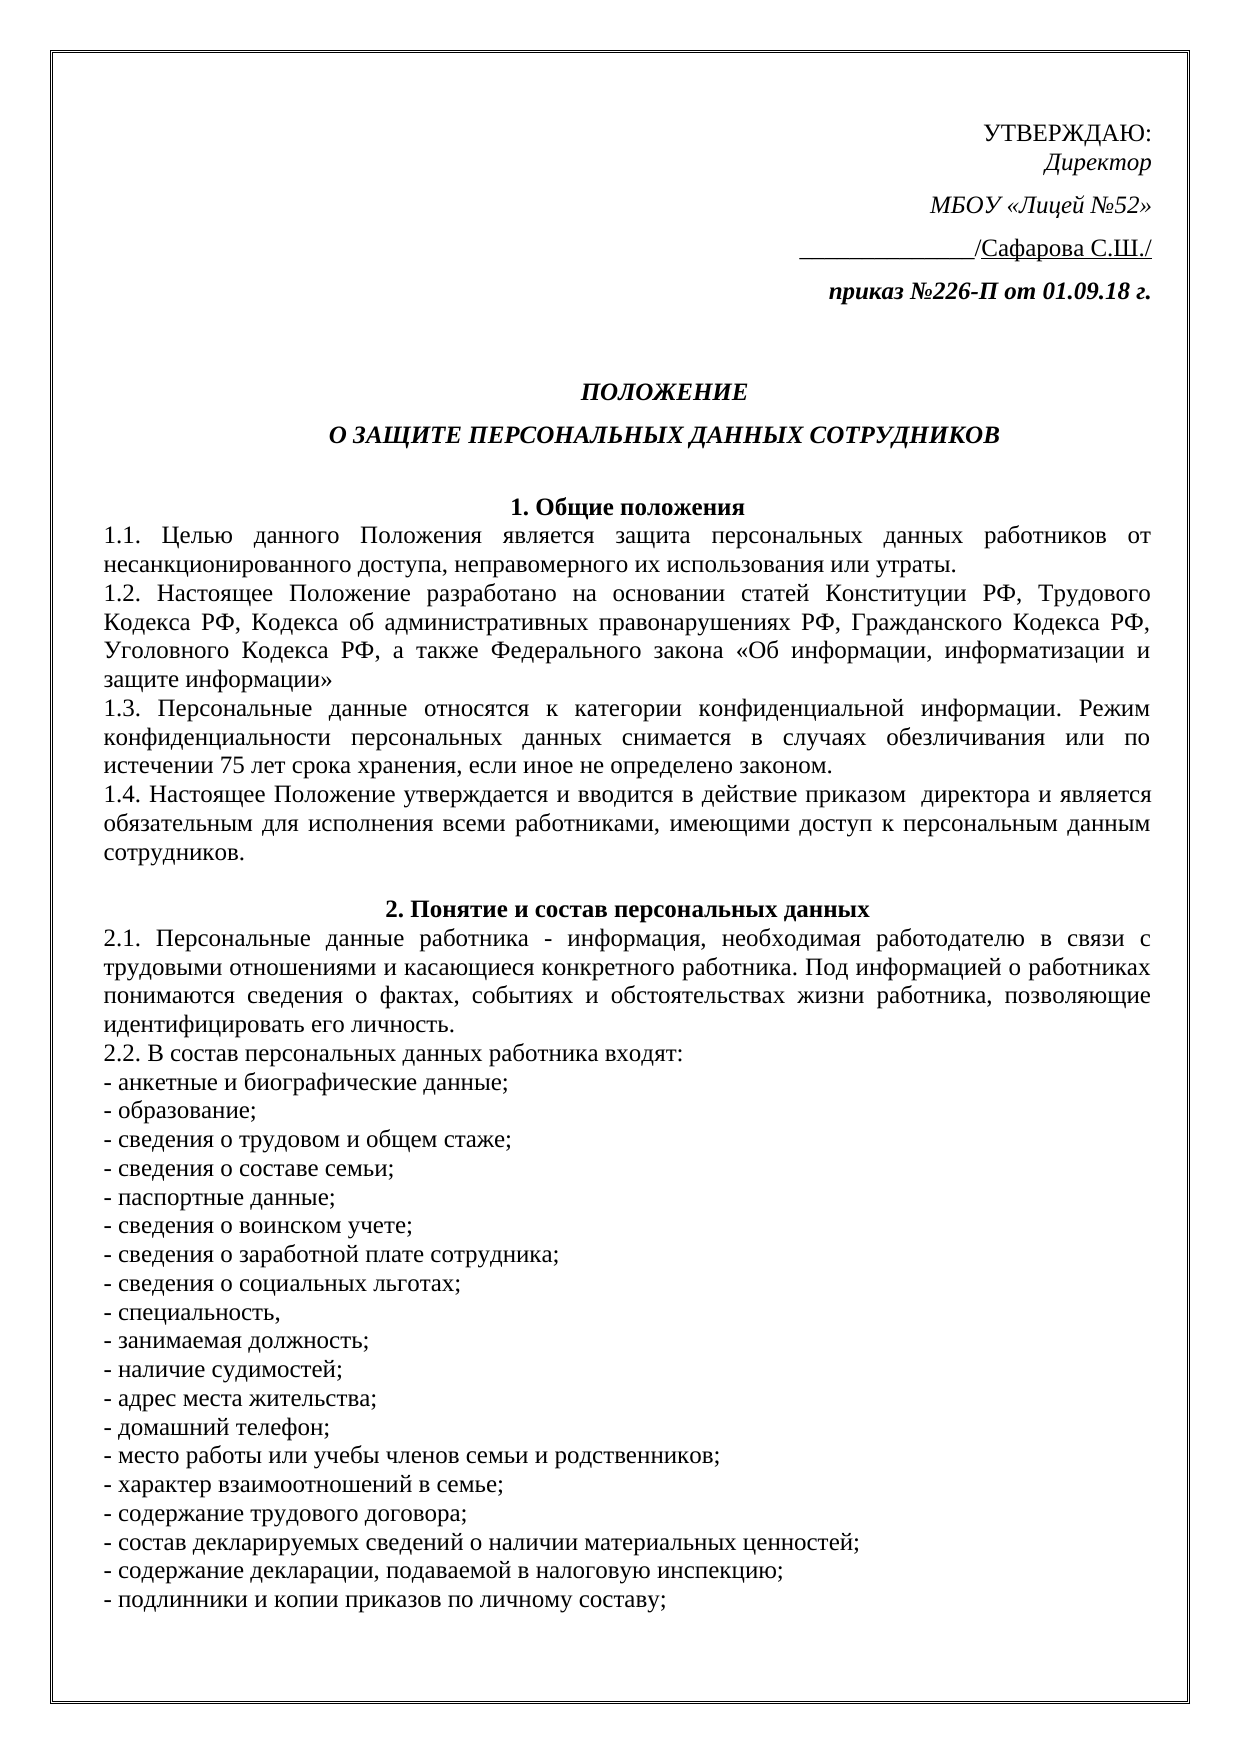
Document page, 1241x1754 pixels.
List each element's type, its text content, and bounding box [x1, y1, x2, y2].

text - специальность, [103, 1297, 1152, 1326]
text - занимаемая должность; [103, 1326, 1152, 1354]
text - сведения о социальных льготах; [103, 1268, 1152, 1297]
text - содержание декларации, подаваемой в налоговую инспекцию; [103, 1556, 1152, 1584]
text 2.1. Персональные данные работника - информация, необходимая работодателю в связи с трудовыми отношениями и касающиеся конкретного работника. Под информацией о работниках понимаются сведения о фактах, событиях и обстоятельствах жизни работника, позволяющие идентифицировать его личность. [103, 923, 1152, 1038]
text - домашний телефон; [103, 1412, 1152, 1441]
text - паспортные данные; [103, 1182, 1152, 1211]
text - содержание трудового договора; [103, 1498, 1152, 1527]
text ______________/Сафарова С.Ш./ [177, 233, 1152, 262]
text - сведения о заработной плате сотрудника; [103, 1239, 1152, 1268]
text - сведения о трудовом и общем стаже; [103, 1124, 1152, 1153]
text УТВЕРЖДАЮ: [177, 118, 1152, 147]
text 1.3. Персональные данные относятся к категории конфиденциальной информации. Режим конфиденциальности персональных данных снимается в случаях обезличивания или по истечении 75 лет срока хранения, если иное не определено законом. [103, 693, 1152, 779]
text - образование; [103, 1096, 1152, 1124]
text - характер взаимоотношений в семье; [103, 1469, 1152, 1498]
text О ЗАЩИТЕ ПЕРСОНАЛЬНЫХ ДАННЫХ СОТРУДНИКОВ [177, 420, 1152, 449]
text 2.2. В состав персональных данных работника входят: [103, 1038, 1152, 1067]
text - состав декларируемых сведений о наличии материальных ценностей; [103, 1527, 1152, 1556]
text - сведения о воинском учете; [103, 1211, 1152, 1239]
text 1. Общие положения [103, 492, 1152, 521]
text Директор [177, 147, 1152, 176]
text - подлинники и копии приказов по личному составу; [103, 1584, 1152, 1613]
text 2. Понятие и состав персональных данных [103, 894, 1152, 923]
text МБОУ «Лицей №52» [177, 190, 1152, 219]
text - анкетные и биографические данные; [103, 1067, 1152, 1096]
text 1.4. Настоящее Положение утверждается и вводится в действие приказом директора и является обязательным для исполнения всеми работниками, имеющими доступ к персональным данным сотрудников. [103, 779, 1152, 866]
text ПОЛОЖЕНИЕ [177, 377, 1152, 406]
text - наличие судимостей; [103, 1354, 1152, 1383]
text приказ №226-П от 01.09.18 г. [177, 276, 1152, 305]
text 1.1. Целью данного Положения является защита персональных данных работников от несанкционированного доступа, неправомерного их использования или утраты. [103, 521, 1152, 578]
text - адрес места жительства; [103, 1383, 1152, 1412]
text 1.2. Настоящее Положение разработано на основании статей Конституции РФ, Трудового Кодекса РФ, Кодекса об административных правонарушениях РФ, Гражданского Кодекса РФ, Уголовного Кодекса РФ, а также Федерального закона «Об информации, информатизации и защите информации» [103, 578, 1152, 693]
text - место работы или учебы членов семьи и родственников; [103, 1441, 1152, 1469]
text - сведения о составе семьи; [103, 1153, 1152, 1182]
